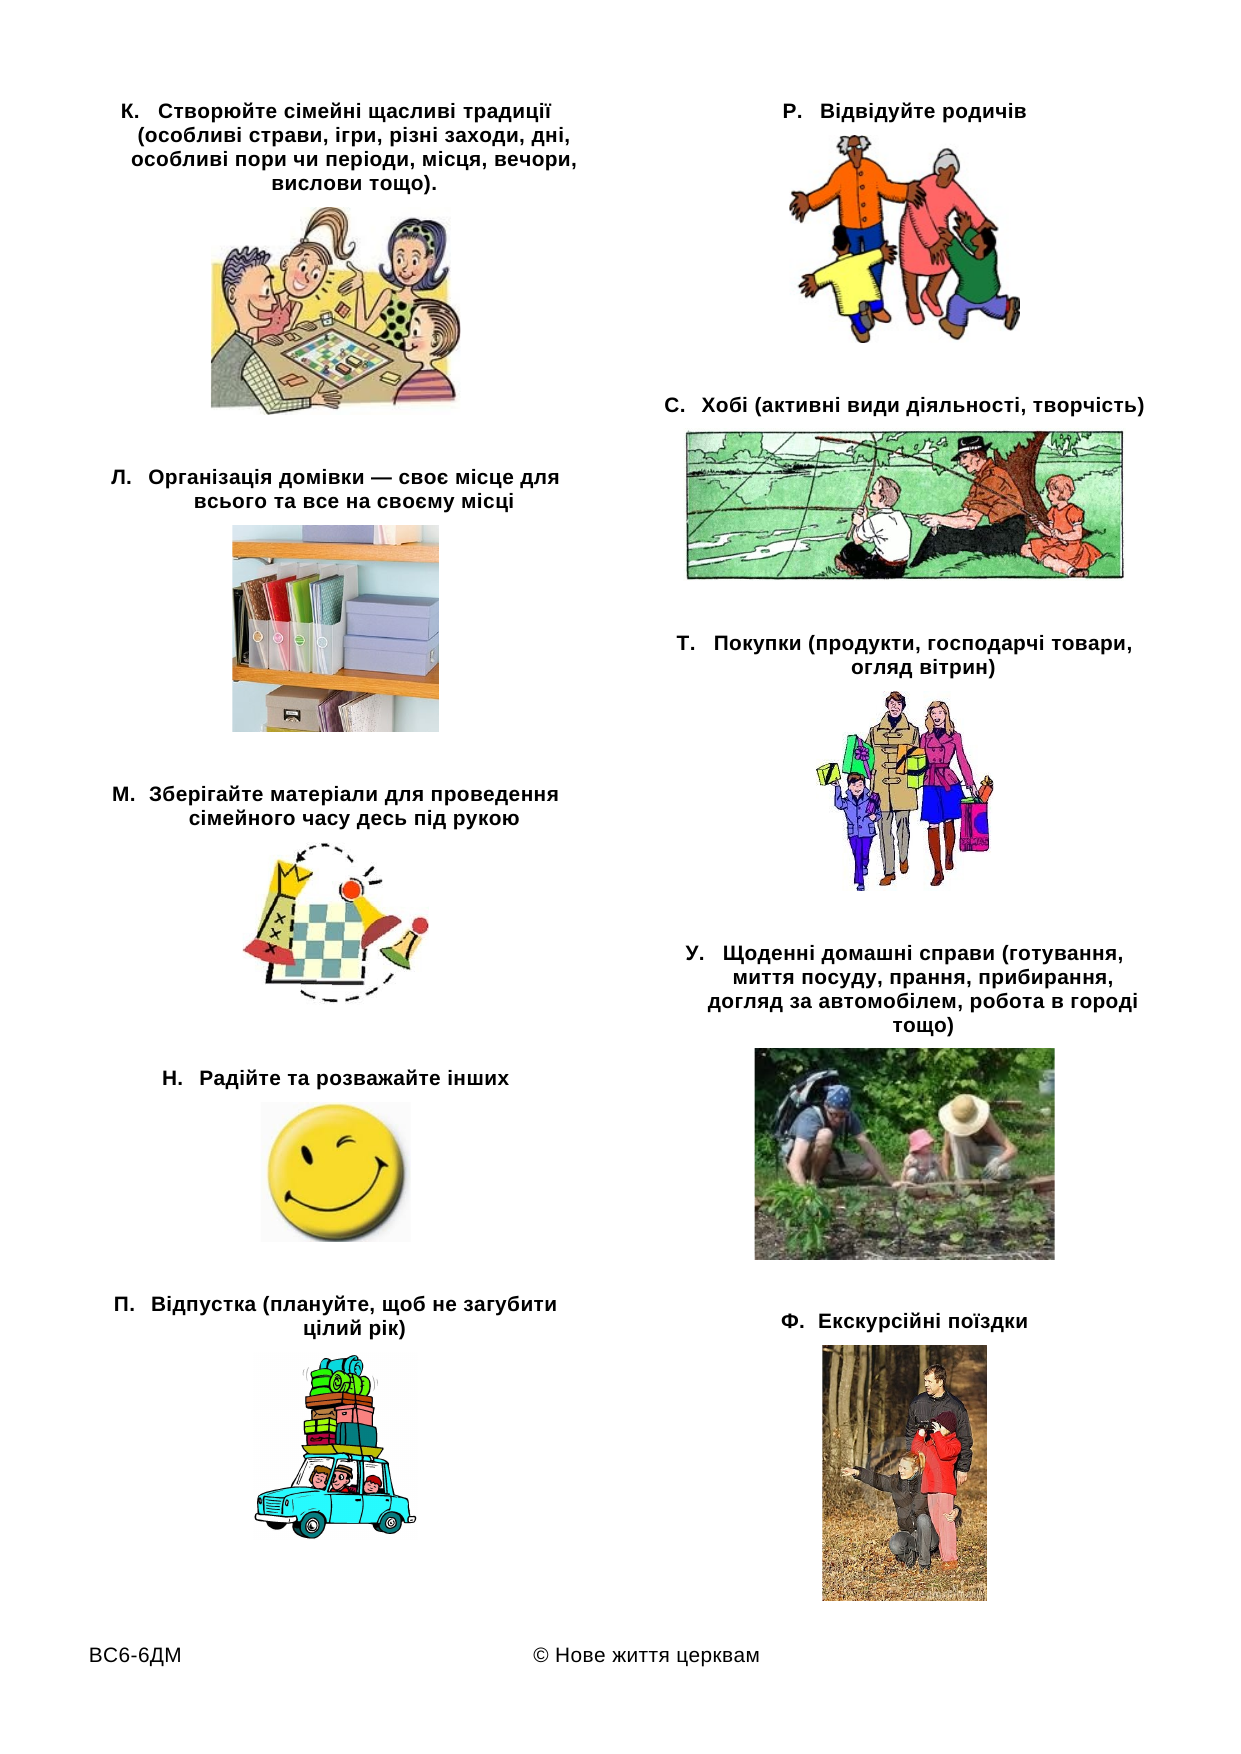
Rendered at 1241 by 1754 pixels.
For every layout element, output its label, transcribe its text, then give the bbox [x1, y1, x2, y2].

subtitle Р. Відвідуйте родичів [658, 99, 1152, 123]
subtitle К. Створюйте сімейні щасливі традиції (особливі страви, ігри, різні заходи, дні, особливі пори чи періоди, місця, вечори, вислови тощо). [89, 99, 583, 195]
picture [815, 691, 994, 891]
subtitle М. Зберігайте матеріали для проведення сімейного часу десь під рукою [89, 782, 583, 830]
picture [822, 1345, 987, 1601]
picture [260, 1102, 411, 1242]
picture [242, 842, 429, 1017]
picture [754, 1048, 1055, 1260]
subtitle У. Щоденні домашні справи (готування, миття посуду, прання, прибирання, догляд за автомобілем, робота в городі тощо) [658, 941, 1152, 1036]
subtitle Т. Покупки (продукти, господарчі товари, огляд вітрин) [658, 631, 1152, 679]
picture [683, 428, 1126, 581]
subtitle Ф. Екскурсійні поїздки [658, 1309, 1152, 1333]
picture [232, 525, 439, 732]
subtitle П. Відпустка (плануйте, щоб не загубити цілий рік) [89, 1292, 583, 1339]
subtitle Н. Радійте та розважайте інших [89, 1066, 583, 1090]
picture [253, 1352, 419, 1540]
subtitle Л. Організація домівки — своє місце для всього та все на своєму місці [89, 465, 583, 513]
picture [789, 135, 1020, 343]
subtitle С. Хобі (активні види діяльності, творчість) [658, 392, 1152, 416]
picture [210, 207, 461, 415]
